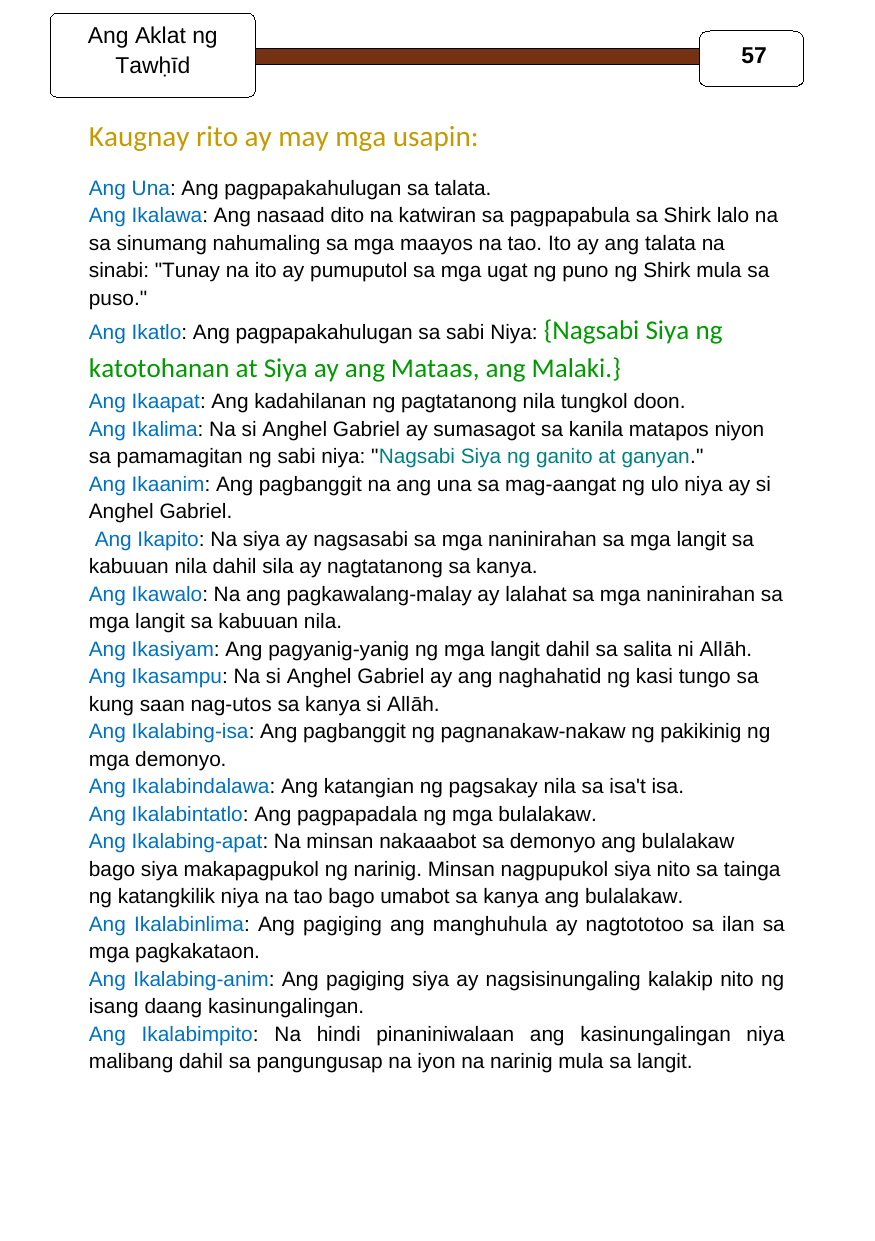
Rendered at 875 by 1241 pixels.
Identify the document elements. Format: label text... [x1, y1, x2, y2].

text Ang Una: Ang pagpapakahulugan sa talata. [89, 176, 785, 200]
text Ang Ikaapat: Ang kadahilanan ng pagtatanong nila tungkol doon. [89, 389, 785, 413]
list Ang Ikalabing-anim: Ang pagiging siya ay nagsisinungaling kalakip nito ng isang daang kasinungalingan. [89, 967, 785, 1018]
text Ang Ikalabing-isa: Ang pagbanggit ng pagnanakaw-nakaw ng pakikinig ng mga demonyo. [89, 719, 785, 771]
text Ang Ikaanim: Ang pagbanggit na ang una sa mag-aangat ng ulo niya ay si Anghel Gabriel. [89, 472, 785, 523]
subtitle Kaugnay rito ay may mga usapin: [89, 118, 785, 154]
text Ang Ikalima: Na si Anghel Gabriel ay sumasagot sa kanila matapos niyon sa pamamagitan ng sabi niya: "Nagsabi Siya ng ganito at ganyan." [89, 417, 785, 468]
text Ang Ikawalo: Na ang pagkawalang-malay ay lalahat sa mga naninirahan sa mga langit sa kabuuan nila. [89, 582, 785, 633]
list Ang Ikalabimpito: Na hindi pinaniniwalaan ang kasinungalingan niya malibang dahil sa pangungusap na iyon na narinig mula sa langit. [89, 1022, 785, 1073]
text Ang Ikalabing-apat: Na minsan nakaaabot sa demonyo ang bulalakaw bago siya makapagpukol ng narinig. Minsan nagpupukol siya nito sa tainga ng katangkilik niya na tao bago umabot sa kanya ang bulalakaw. [89, 829, 785, 908]
text Ang Ikatlo: Ang pagpapakahulugan sa sabi Niya: {Nagsabi Siya ng katotohanan at Siya ay ang Mataas, ang Malaki.} [89, 313, 785, 384]
text Ang Ikapito: Na siya ay nagsasabi sa mga naninirahan sa mga langit sa kabuuan nila dahil sila ay nagtatanong sa kanya. [89, 527, 785, 578]
text Ang Ikasiyam: Ang pagyanig-yanig ng mga langit dahil sa salita ni Allāh. Ang Ikasampu: Na si Anghel Gabriel ay ang naghahatid ng kasi tungo sa kung saan nag-utos sa kanya si Allāh. [89, 637, 785, 716]
text Ang Ikalabintatlo: Ang pagpapadala ng mga bulalakaw. [89, 802, 785, 826]
text Ang Ikalabindalawa: Ang katangian ng pagsakay nila sa isa't isa. [89, 774, 785, 798]
text Ang Ikalawa: Ang nasaad dito na katwiran sa pagpapabula sa Shirk lalo na sa sinumang nahumaling sa mga maayos na tao. Ito ay ang talata na sinabi: "Tunay na ito ay pumuputol sa mga ugat ng puno ng Shirk mula sa puso." [89, 203, 785, 310]
list Ang Ikalabinlima: Ang pagiging ang manghuhula ay nagtototoo sa ilan sa mga pagkakataon. [89, 912, 785, 963]
